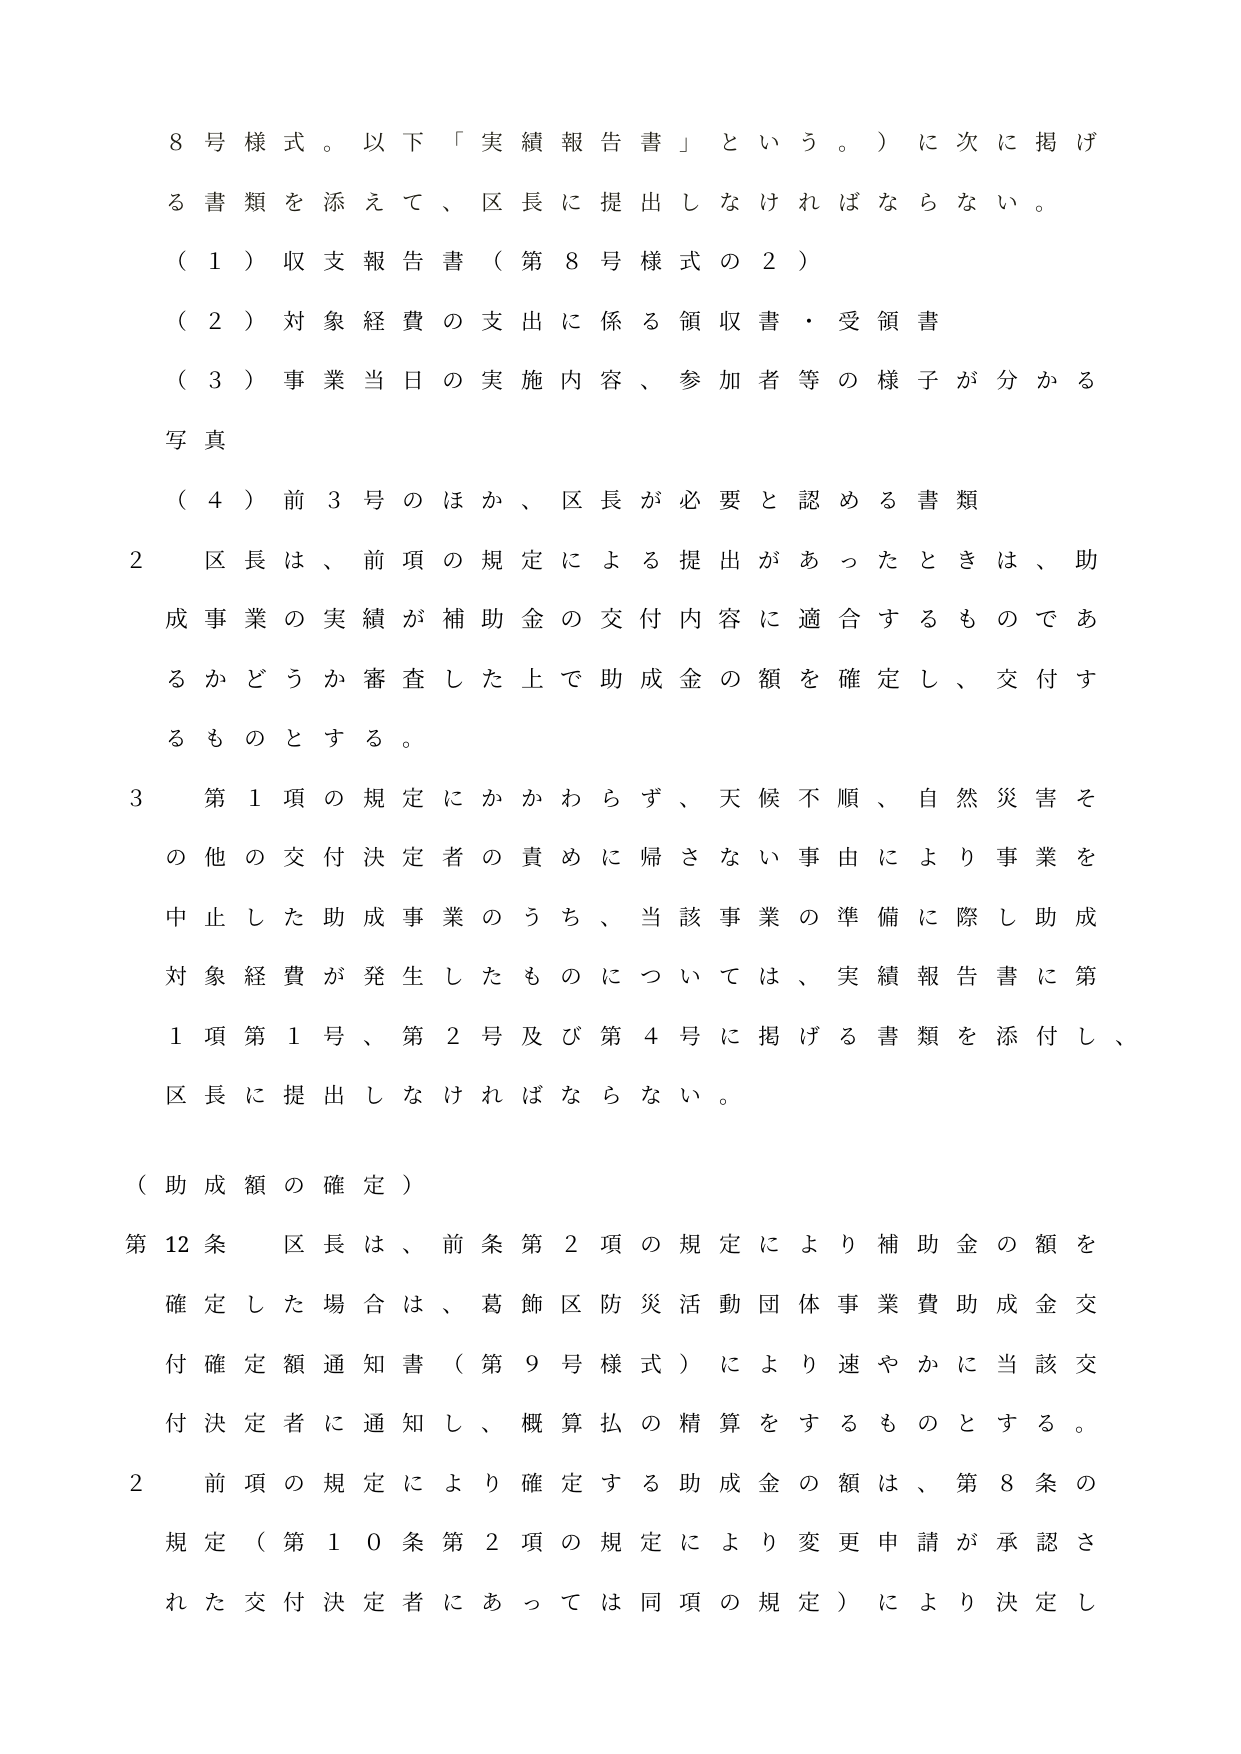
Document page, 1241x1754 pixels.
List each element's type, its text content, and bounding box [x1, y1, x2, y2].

text 第12条 区長は、前条第２項の規定により補助金の額を確定した場合は、葛飾区防災活動団体事業費助成金交付確定額通知書（第９号様式）により速やかに当該交付決定者に通知し、概算払の精算をするものとする。 [125, 1213, 1115, 1452]
text （３）事業当日の実施内容、参加者等の様子が分かる写真 [148, 349, 1115, 469]
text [125, 1452, 1115, 1631]
text （助成額の確定） [125, 1154, 1115, 1213]
text （２）対象経費の支出に係る領収書・受領書 [148, 290, 1115, 349]
text （４）前３号のほか、区長が必要と認める書類 [148, 469, 1115, 528]
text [125, 111, 1115, 230]
text ３ 第１項の規定にかかわらず、天候不順、自然災害その他の交付決定者の責めに帰さない事由により事業を中止した助成事業のうち、当該事業の準備に際し助成対象経費が発生したものについては、実績報告書に第１項第１号、第２号及び第４号に掲げる書類を添付し、区長に提出しなければならない。 [125, 767, 1115, 1124]
text （１）収支報告書（第８号様式の２） [148, 230, 1115, 290]
text ２ 区長は、前項の規定による提出があったときは、助成事業の実績が補助金の交付内容に適合するものであるかどうか審査した上で助成金の額を確定し、交付するものとする。 [125, 528, 1115, 767]
